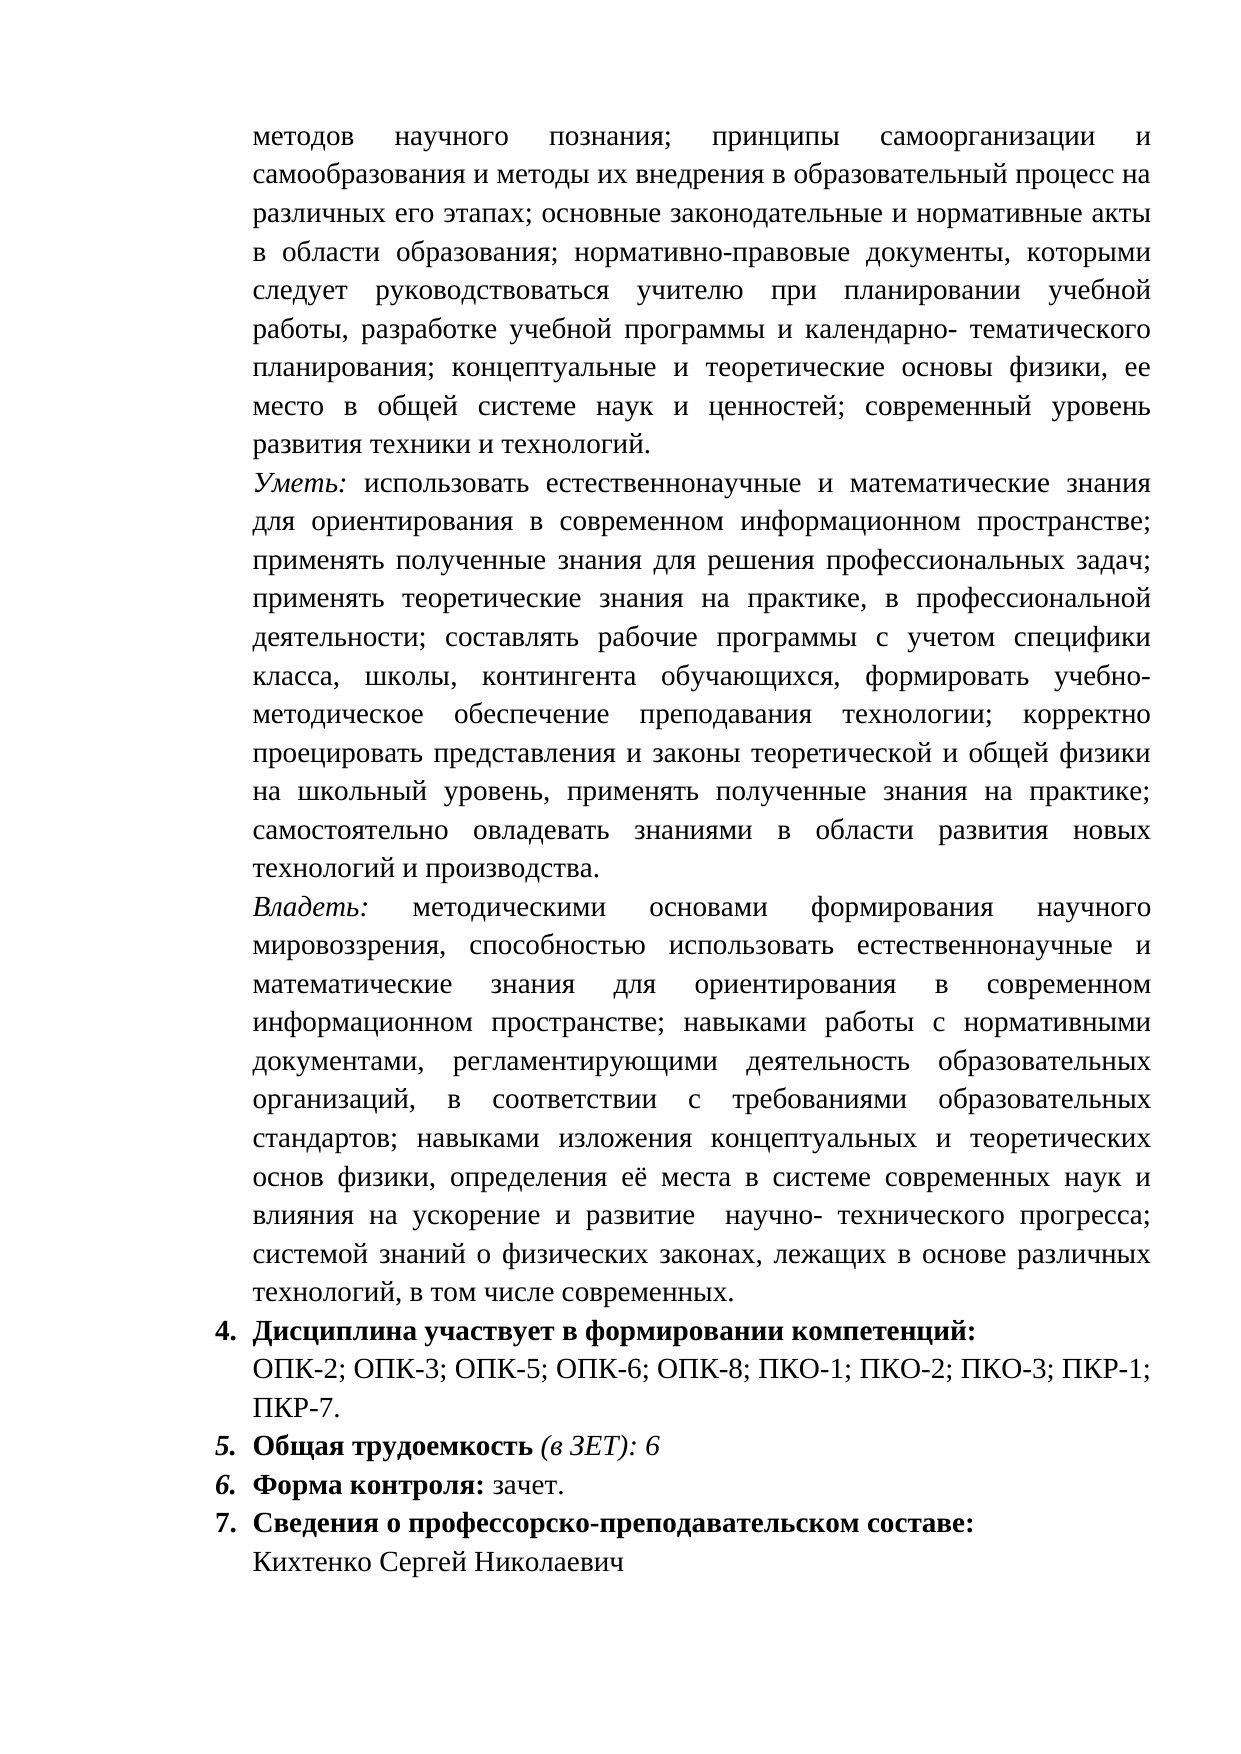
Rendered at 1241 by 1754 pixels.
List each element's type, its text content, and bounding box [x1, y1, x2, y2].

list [252, 118, 1152, 460]
list ОПК-2; ОПК-3; ОПК-5; ОПК-6; ОПК-8; ПКО-1; ПКО-2; ПКО-3; ПКР-1; ПКР-7. [252, 1351, 1152, 1423]
list Дисциплина участвует в формировании компетенций: [215, 1313, 1152, 1346]
list Уметь: использовать естественнонаучные и математические знания для ориентирования в современном информационном пространстве; применять полученные знания для решения профессиональных задач; применять теоретические знания на практике, в профессиональной деятельности; составлять рабочие программы с учетом специфики класса, школы, контингента обучающихся, формировать учебно-методическое обеспечение преподавания технологии; корректно проецировать представления и законы теоретической и общей физики на школьный уровень, применять полученные знания на практике; самостоятельно овладевать знаниями в области развития новых технологий и производства. [252, 465, 1152, 884]
list Форма контроля: зачет. [215, 1467, 1152, 1501]
list Владеть: методическими основами формирования научного мировоззрения, способностью использовать естественнонаучные и математические знания для ориентирования в современном информационном пространстве; навыками работы с нормативными документами, регламентирующими деятельность образовательных организаций, в соответствии с требованиями образовательных стандартов; навыками изложения концептуальных и теоретических основ физики, определения её места в системе современных наук и влияния на ускорение и развитие научно- технического прогресса; системой знаний о физических законах, лежащих в основе различных технологий, в том числе современных. [252, 889, 1152, 1308]
list Сведения о профессорско-преподавательском составе: [215, 1506, 1152, 1539]
list Кихтенко Сергей Николаевич [252, 1544, 1152, 1578]
list Общая трудоемкость (в ЗЕТ): 6 [215, 1428, 1152, 1462]
